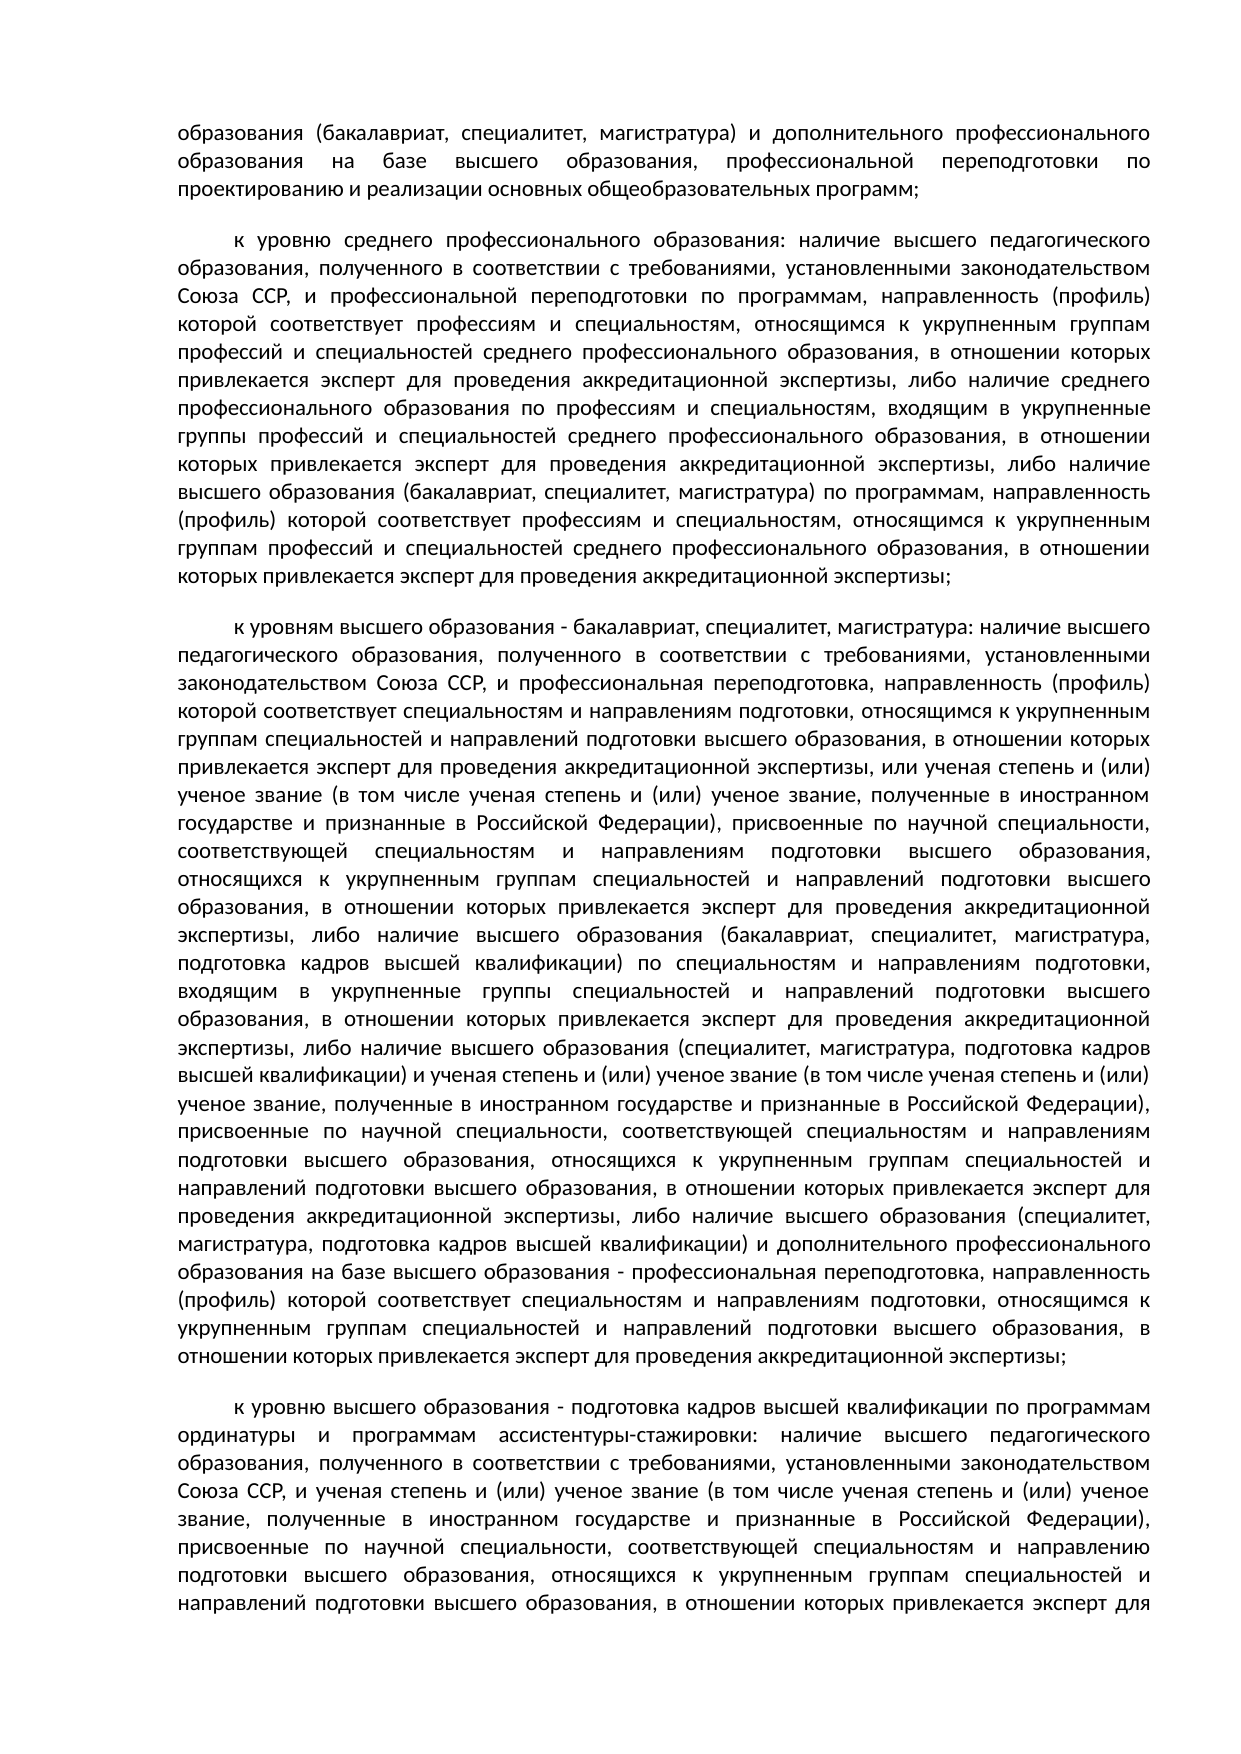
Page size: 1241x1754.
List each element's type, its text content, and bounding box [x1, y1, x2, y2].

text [177, 1392, 1152, 1616]
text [177, 118, 1152, 202]
text к уровням высшего образования - бакалавриат, специалитет, магистратура: наличие высшего педагогического образования, полученного в соответствии с требованиями, установленными законодательством Союза ССР, и профессиональная переподготовка, направленность (профиль) которой соответствует специальностям и направлениям подготовки, относящимся к укрупненным группам специальностей и направлений подготовки высшего образования, в отношении которых привлекается эксперт для проведения аккредитационной экспертизы, или ученая степень и (или) ученое звание (в том числе ученая степень и (или) ученое звание, полученные в иностранном государстве и признанные в Российской Федерации), присвоенные по научной специальности, соответствующей специальностям и направлениям подготовки высшего образования, относящихся к укрупненным группам специальностей и направлений подготовки высшего образования, в отношении которых привлекается эксперт для проведения аккредитационной экспертизы, либо наличие высшего образования (бакалавриат, специалитет, магистратура, подготовка кадров высшей квалификации) по специальностям и направлениям подготовки, входящим в укрупненные группы специальностей и направлений подготовки высшего образования, в отношении которых привлекается эксперт для проведения аккредитационной экспертизы, либо наличие высшего образования (специалитет, магистратура, подготовка кадров высшей квалификации) и ученая степень и (или) ученое звание (в том числе ученая степень и (или) ученое звание, полученные в иностранном государстве и признанные в Российской Федерации), присвоенные по научной специальности, соответствующей специальностям и направлениям подготовки высшего образования, относящихся к укрупненным группам специальностей и направлений подготовки высшего образования, в отношении которых привлекается эксперт для проведения аккредитационной экспертизы, либо наличие высшего образования (специалитет, магистратура, подготовка кадров высшей квалификации) и дополнительного профессионального образования на базе высшего образования - профессиональная переподготовка, направленность (профиль) которой соответствует специальностям и направлениям подготовки, относящимся к укрупненным группам специальностей и направлений подготовки высшего образования, в отношении которых привлекается эксперт для проведения аккредитационной экспертизы; [177, 612, 1152, 1369]
text к уровню среднего профессионального образования: наличие высшего педагогического образования, полученного в соответствии с требованиями, установленными законодательством Союза ССР, и профессиональной переподготовки по программам, направленность (профиль) которой соответствует профессиям и специальностям, относящимся к укрупненным группам профессий и специальностей среднего профессионального образования, в отношении которых привлекается эксперт для проведения аккредитационной экспертизы, либо наличие среднего профессионального образования по профессиям и специальностям, входящим в укрупненные группы профессий и специальностей среднего профессионального образования, в отношении которых привлекается эксперт для проведения аккредитационной экспертизы, либо наличие высшего образования (бакалавриат, специалитет, магистратура) по программам, направленность (профиль) которой соответствует профессиям и специальностям, относящимся к укрупненным группам профессий и специальностей среднего профессионального образования, в отношении которых привлекается эксперт для проведения аккредитационной экспертизы; [177, 225, 1152, 589]
